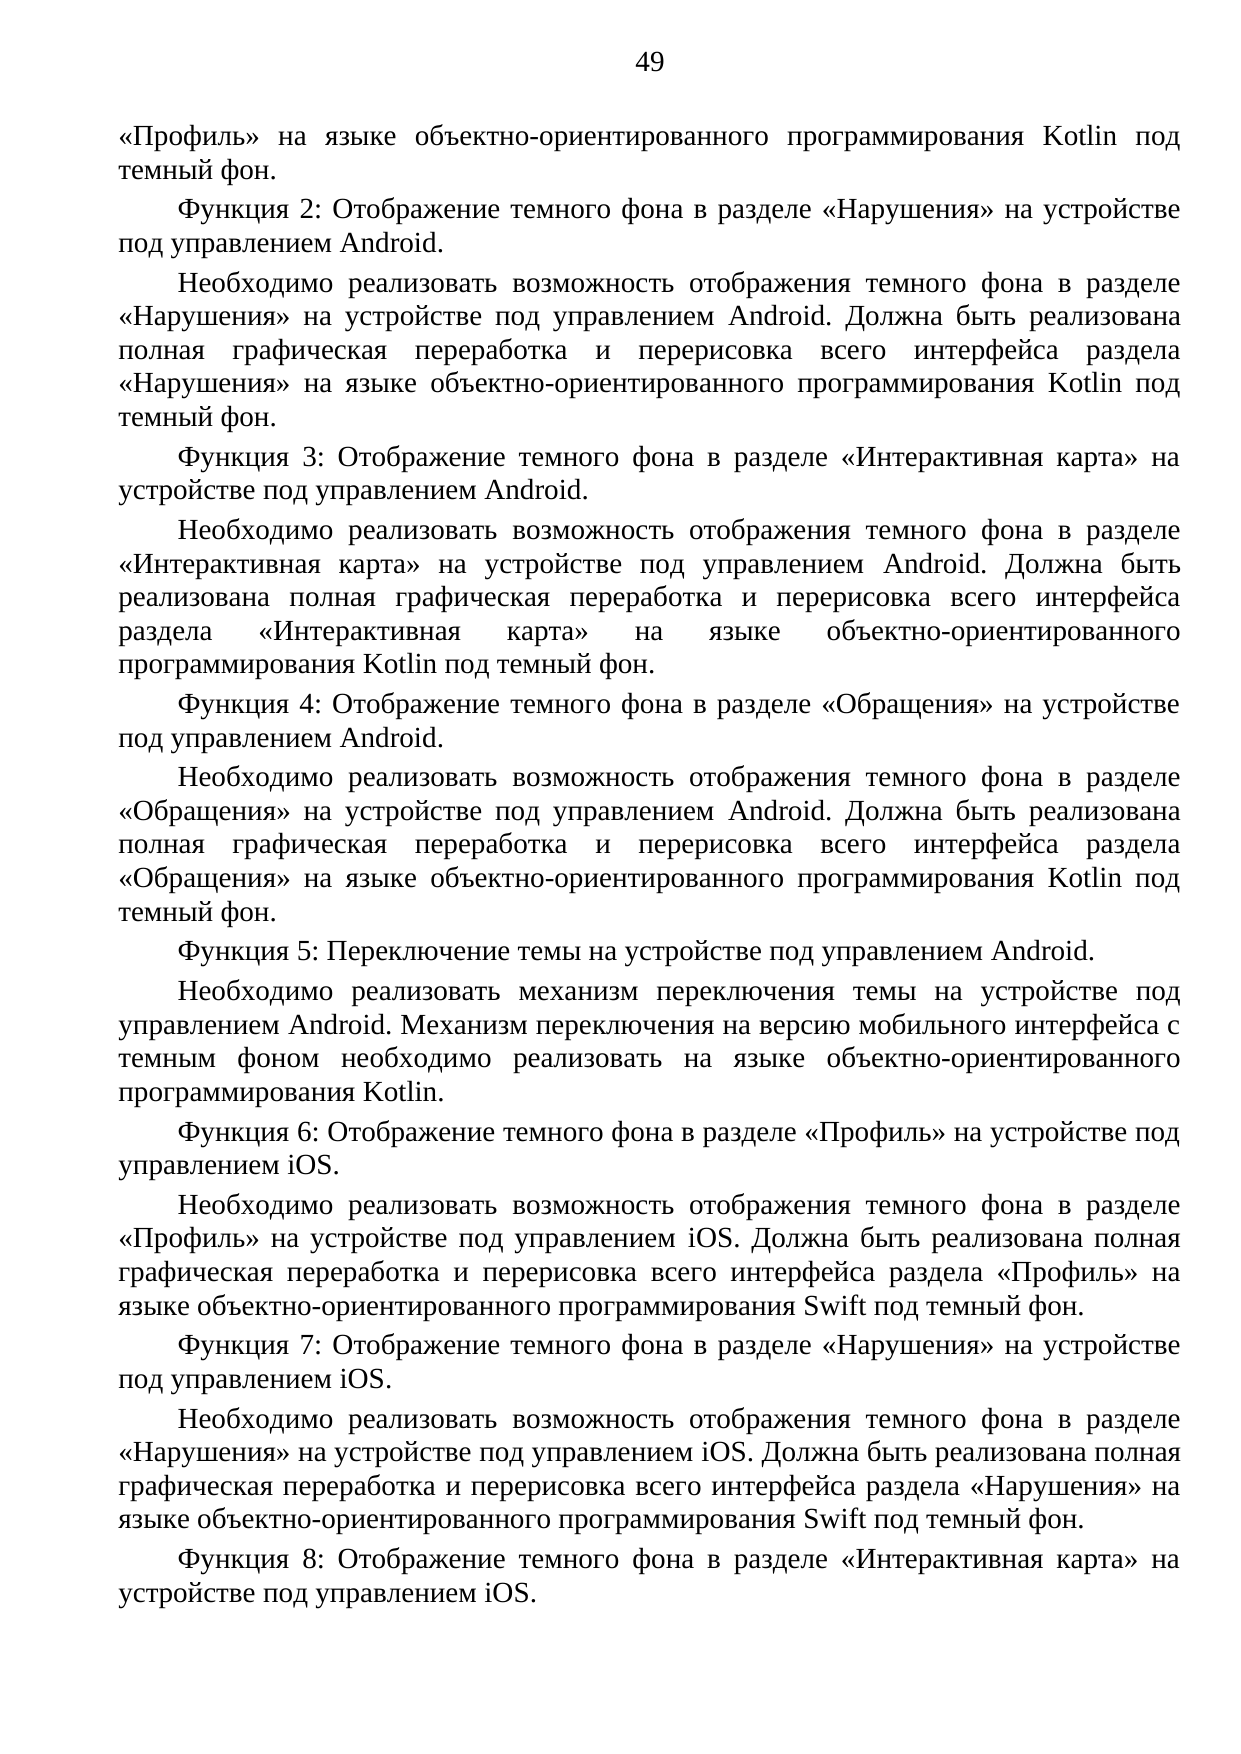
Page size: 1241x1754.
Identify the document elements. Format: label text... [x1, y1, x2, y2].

text Функция 8: Отображение темного фона в разделе «Интерактивная карта» на устройстве под управлением iOS. [118, 1541, 1181, 1608]
text Функция 6: Отображение темного фона в разделе «Профиль» на устройстве под управлением iOS. [118, 1114, 1181, 1181]
text Функция 7: Отображение темного фона в разделе «Нарушения» на устройстве под управлением iOS. [118, 1327, 1181, 1394]
text Функция 4: Отображение темного фона в разделе «Обращения» на устройстве под управлением Android. [118, 686, 1181, 753]
text Функция 5: Переключение темы на устройстве под управлением Android. [118, 933, 1181, 967]
text Необходимо реализовать возможность отображения темного фона в разделе «Нарушения» на устройстве под управлением iOS. Должна быть реализована полная графическая переработка и перерисовка всего интерфейса раздела «Нарушения» на языке объектно-ориентированного программирования Swift под темный фон. [118, 1401, 1181, 1535]
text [118, 118, 1181, 185]
text Необходимо реализовать возможность отображения темного фона в разделе «Нарушения» на устройстве под управлением Android. Должна быть реализована полная графическая переработка и перерисовка всего интерфейса раздела «Нарушения» на языке объектно-ориентированного программирования Kotlin под темный фон. [118, 265, 1181, 433]
text Необходимо реализовать возможность отображения темного фона в разделе «Интерактивная карта» на устройстве под управлением Android. Должна быть реализована полная графическая переработка и перерисовка всего интерфейса раздела «Интерактивная карта» на языке объектно-ориентированного программирования Kotlin под темный фон. [118, 512, 1181, 680]
text Необходимо реализовать возможность отображения темного фона в разделе «Обращения» на устройстве под управлением Android. Должна быть реализована полная графическая переработка и перерисовка всего интерфейса раздела «Обращения» на языке объектно-ориентированного программирования Kotlin под темный фон. [118, 759, 1181, 927]
text Функция 2: Отображение темного фона в разделе «Нарушения» на устройстве под управлением Android. [118, 192, 1181, 259]
text Необходимо реализовать возможность отображения темного фона в разделе «Профиль» на устройстве под управлением iOS. Должна быть реализована полная графическая переработка и перерисовка всего интерфейса раздела «Профиль» на языке объектно-ориентированного программирования Swift под темный фон. [118, 1187, 1181, 1321]
text Необходимо реализовать механизм переключения темы на устройстве под управлением Android. Механизм переключения на версию мобильного интерфейса с темным фоном необходимо реализовать на языке объектно-ориентированного программирования Kotlin. [118, 973, 1181, 1107]
text Функция 3: Отображение темного фона в разделе «Интерактивная карта» на устройстве под управлением Android. [118, 439, 1181, 506]
